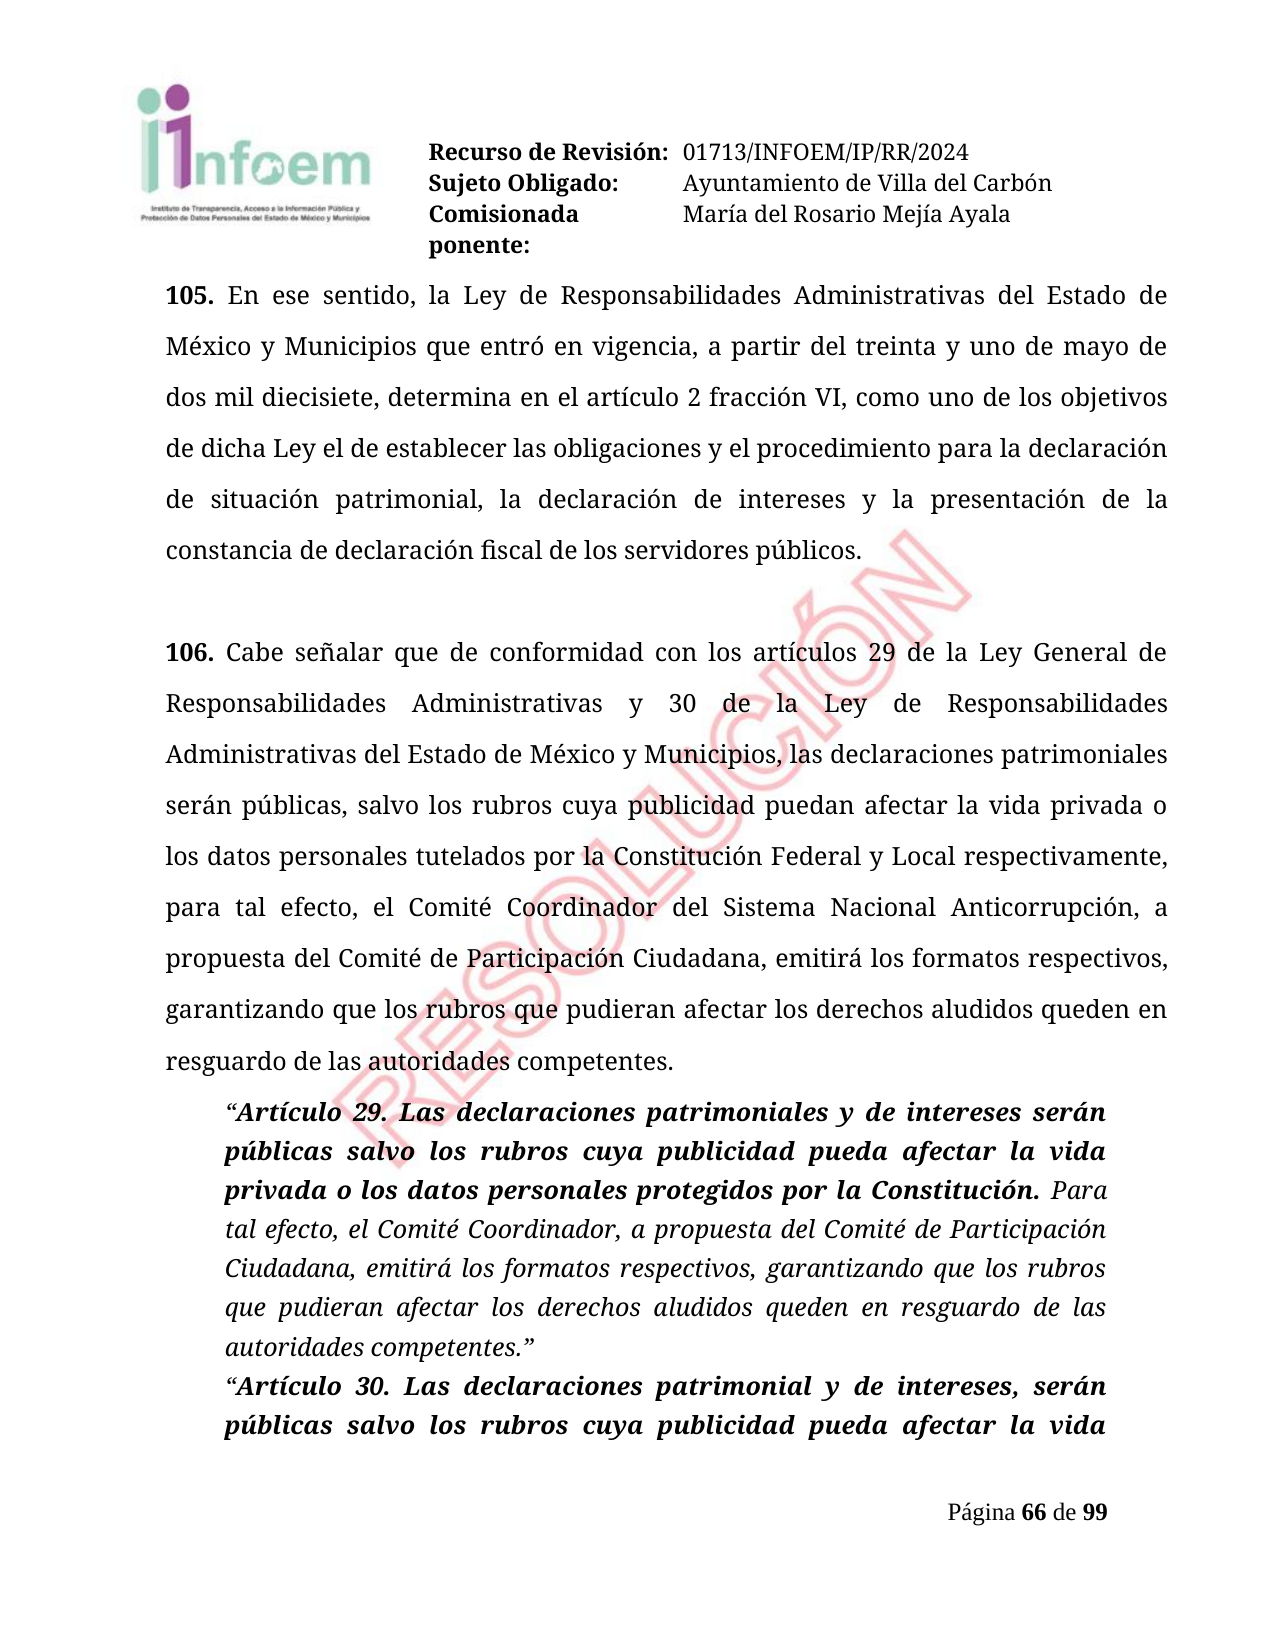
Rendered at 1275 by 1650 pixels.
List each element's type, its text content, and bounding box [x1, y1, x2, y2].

text “Artículo 29. Las declaraciones patrimoniales y de intereses serán públicas salvo los rubros cuya publicidad pueda afectar la vida privada o los datos personales protegidos por la Constitución. Para tal efecto, el Comité Coordinador, a propuesta del Comité de Participación Ciudadana, emitirá los formatos respectivos, garantizando que los rubros que pudieran afectar los derechos aludidos queden en resguardo de las autoridades competentes.” [224, 1094, 1110, 1363]
text 105. En ese sentido, la Ley de Responsabilidades Administrativas del Estado de México y Municipios que entró en vigencia, a partir del treinta y uno de mayo de dos mil diecisiete, determina en el artículo 2 fracción VI, como uno de los objetivos de dicha Ley el de establecer las obligaciones y el procedimiento para la declaración de situación patrimonial, la declaración de intereses y la presentación de la constancia de declaración fiscal de los servidores públicos. [165, 277, 1169, 567]
picture [22, 26, 1251, 1627]
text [224, 1368, 1110, 1442]
text 106. Cabe señalar que de conformidad con los artículos 29 de la Ley General de Responsabilidades Administrativas y 30 de la Ley de Responsabilidades Administrativas del Estado de México y Municipios, las declaraciones patrimoniales serán públicas, salvo los rubros cuya publicidad puedan afectar la vida privada o los datos personales tutelados por la Constitución Federal y Local respectivamente, para tal efecto, el Comité Coordinador del Sistema Nacional Anticorrupción, a propuesta del Comité de Participación Ciudadana, emitirá los formatos respectivos, garantizando que los rubros que pudieran afectar los derechos aludidos queden en resguardo de las autoridades competentes. [165, 635, 1169, 1077]
